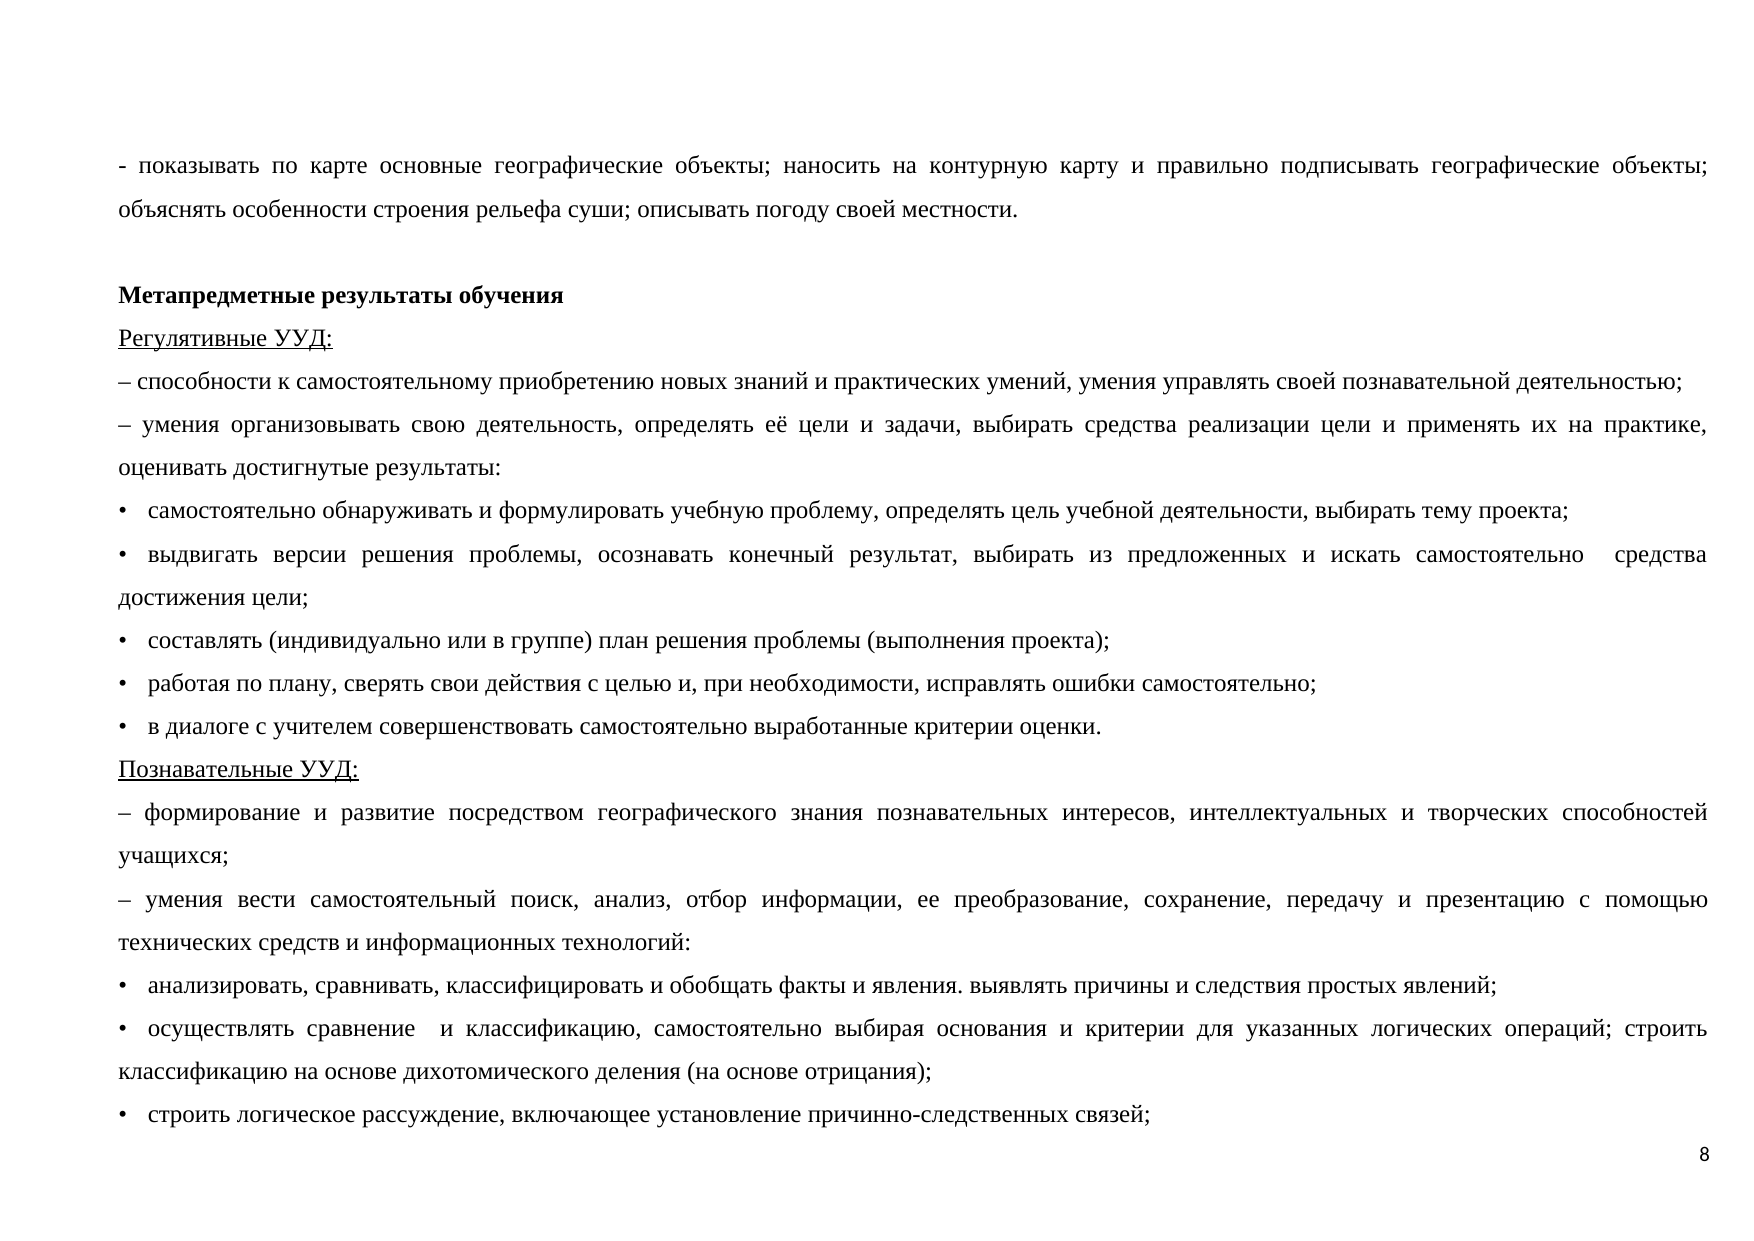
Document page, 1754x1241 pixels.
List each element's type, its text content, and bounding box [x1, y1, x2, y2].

text – формирование и развитие посредством географического знания познавательных интересов, интеллектуальных и творческих способностей учащихся; [118, 797, 1710, 869]
text – умения вести самостоятельный поиск, анализ, отбор информации, ее преобразование, сохранение, передачу и презентацию с помощью технических средств и информационных технологий: [118, 884, 1710, 956]
text – умения организовывать свою деятельность, определять её цели и задачи, выбирать средства реализации цели и применять их на практике, оценивать достигнутые результаты: [118, 409, 1710, 481]
text • работая по плану, сверять свои действия с целью и, при необходимости, исправлять ошибки самостоятельно; [118, 668, 1710, 697]
text • выдвигать версии решения проблемы, осознавать конечный результат, выбирать из предложенных и искать самостоятельно средства достижения цели; [118, 539, 1710, 611]
text • осуществлять сравнение и классификацию, самостоятельно выбирая основания и критерии для указанных логических операций; строить классификацию на основе дихотомического деления (на основе отрицания); [118, 1013, 1710, 1085]
text Метапредметные результаты обучения [118, 280, 1710, 309]
text • строить логическое рассуждение, включающее установление причинно-следственных связей; [118, 1099, 1710, 1128]
text • составлять (индивидуально или в группе) план решения проблемы (выполнения проекта); [118, 625, 1710, 654]
text • анализировать, сравнивать, классифицировать и обобщать факты и явления. выявлять причины и следствия простых явлений; [118, 970, 1710, 999]
text • самостоятельно обнаруживать и формулировать учебную проблему, определять цель учебной деятельности, выбирать тему проекта; [118, 496, 1710, 524]
text - показывать по карте основные географические объекты; наносить на контурную карту и правильно подписывать географические объекты; объяснять особенности строения рельефа суши; описывать погоду своей местности. [118, 151, 1710, 222]
text – способности к самостоятельному приобретению новых знаний и практических умений, умения управлять своей познавательной деятельностью; [118, 366, 1710, 395]
text • в диалоге с учителем совершенствовать самостоятельно выработанные критерии оценки. [118, 711, 1710, 740]
text Познавательные УУД: [118, 754, 1710, 783]
text Регулятивные УУД: [118, 323, 1710, 352]
